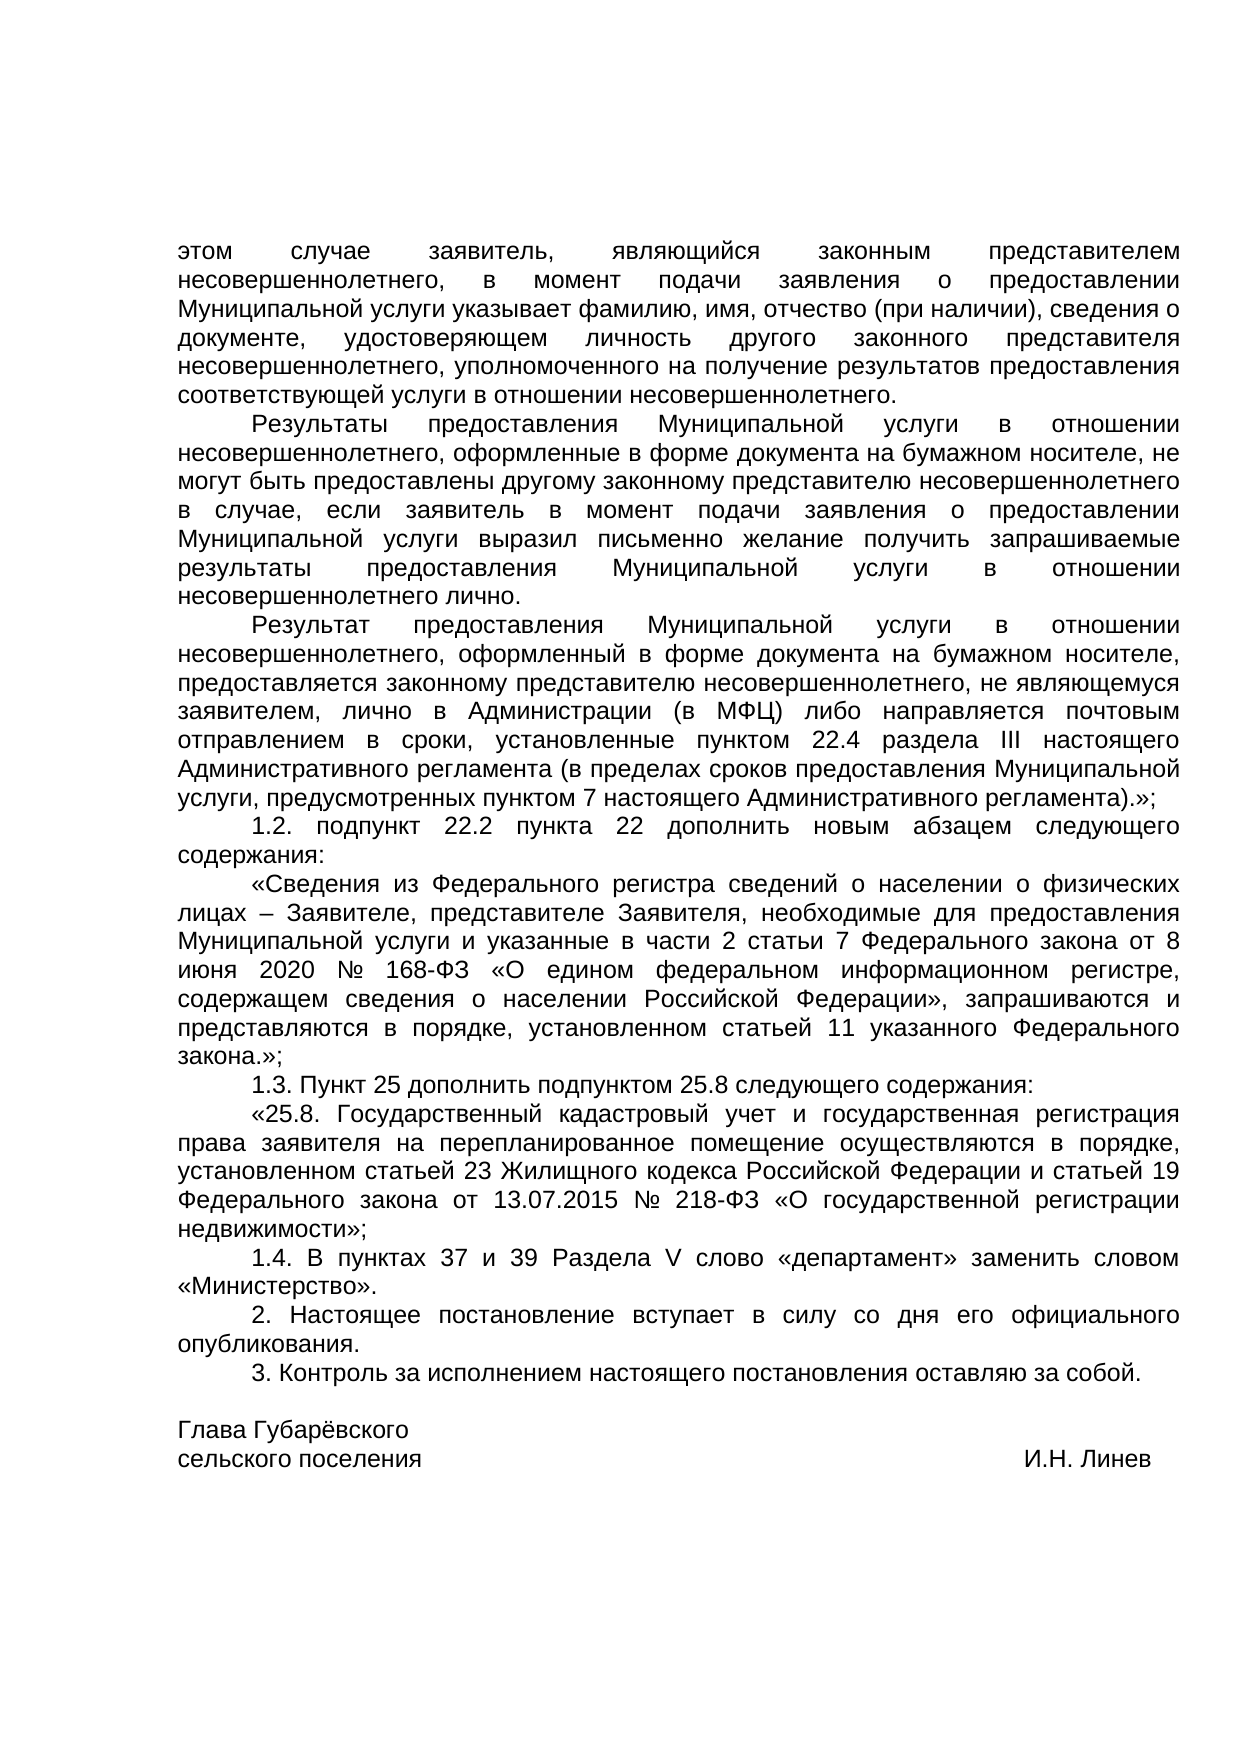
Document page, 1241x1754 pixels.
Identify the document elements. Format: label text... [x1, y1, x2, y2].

table_header Глава Губарёвского сельского поселения [166, 1415, 678, 1472]
text Результаты предоставления Муниципальной услуги в отношении несовершеннолетнего, оформленные в форме документа на бумажном носителе, не могут быть предоставлены другому законному представителю несовершеннолетнего в случае, если заявитель в момент подачи заявления о предоставлении Муниципальной услуги выразил письменно желание получить запрашиваемые результаты предоставления Муниципальной услуги в отношении несовершеннолетнего лично. [177, 409, 1181, 610]
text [177, 236, 1181, 409]
text 3. Контроль за исполнением настоящего постановления оставляю за собой. [177, 1357, 1181, 1386]
text 2. Настоящее постановление вступает в силу со дня его официального опубликования. [177, 1300, 1181, 1357]
text «Сведения из Федерального регистра сведений о населении о физических лицах – Заявителе, представителе Заявителя, необходимые для предоставления Муниципальной услуги и указанные в части 2 статьи 7 Федерального закона от 8 июня 2020 № 168-ФЗ «О едином федеральном информационном регистре, содержащем сведения о населении Российской Федерации», запрашиваются и представляются в порядке, установленном статьей 11 указанного Федерального закона.»; [177, 869, 1181, 1070]
table_header И.Н. Линев [678, 1415, 1163, 1472]
text 1.4. В пунктах 37 и 39 Раздела V слово «департамент» заменить словом «Министерство». [177, 1242, 1181, 1300]
text «25.8. Государственный кадастровый учет и государственная регистрация права заявителя на перепланированное помещение осуществляются в порядке, установленном статьей 23 Жилищного кодекса Российской Федерации и статьей 19 Федерального закона от 13.07.2015 № 218-ФЗ «О государственной регистрации недвижимости»; [177, 1099, 1181, 1242]
text Результат предоставления Муниципальной услуги в отношении несовершеннолетнего, оформленный в форме документа на бумажном носителе, предоставляется законному представителю несовершеннолетнего, не являющемуся заявителем, лично в Администрации (в МФЦ) либо направляется почтовым отправлением в сроки, установленные пунктом 22.4 раздела III настоящего Административного регламента (в пределах сроков предоставления Муниципальной услуги, предусмотренных пунктом 7 настоящего Административного регламента).»; [177, 610, 1181, 811]
text 1.2. подпункт 22.2 пункта 22 дополнить новым абзацем следующего содержания: [177, 811, 1181, 869]
text 1.3. Пункт 25 дополнить подпунктом 25.8 следующего содержания: [177, 1070, 1181, 1099]
